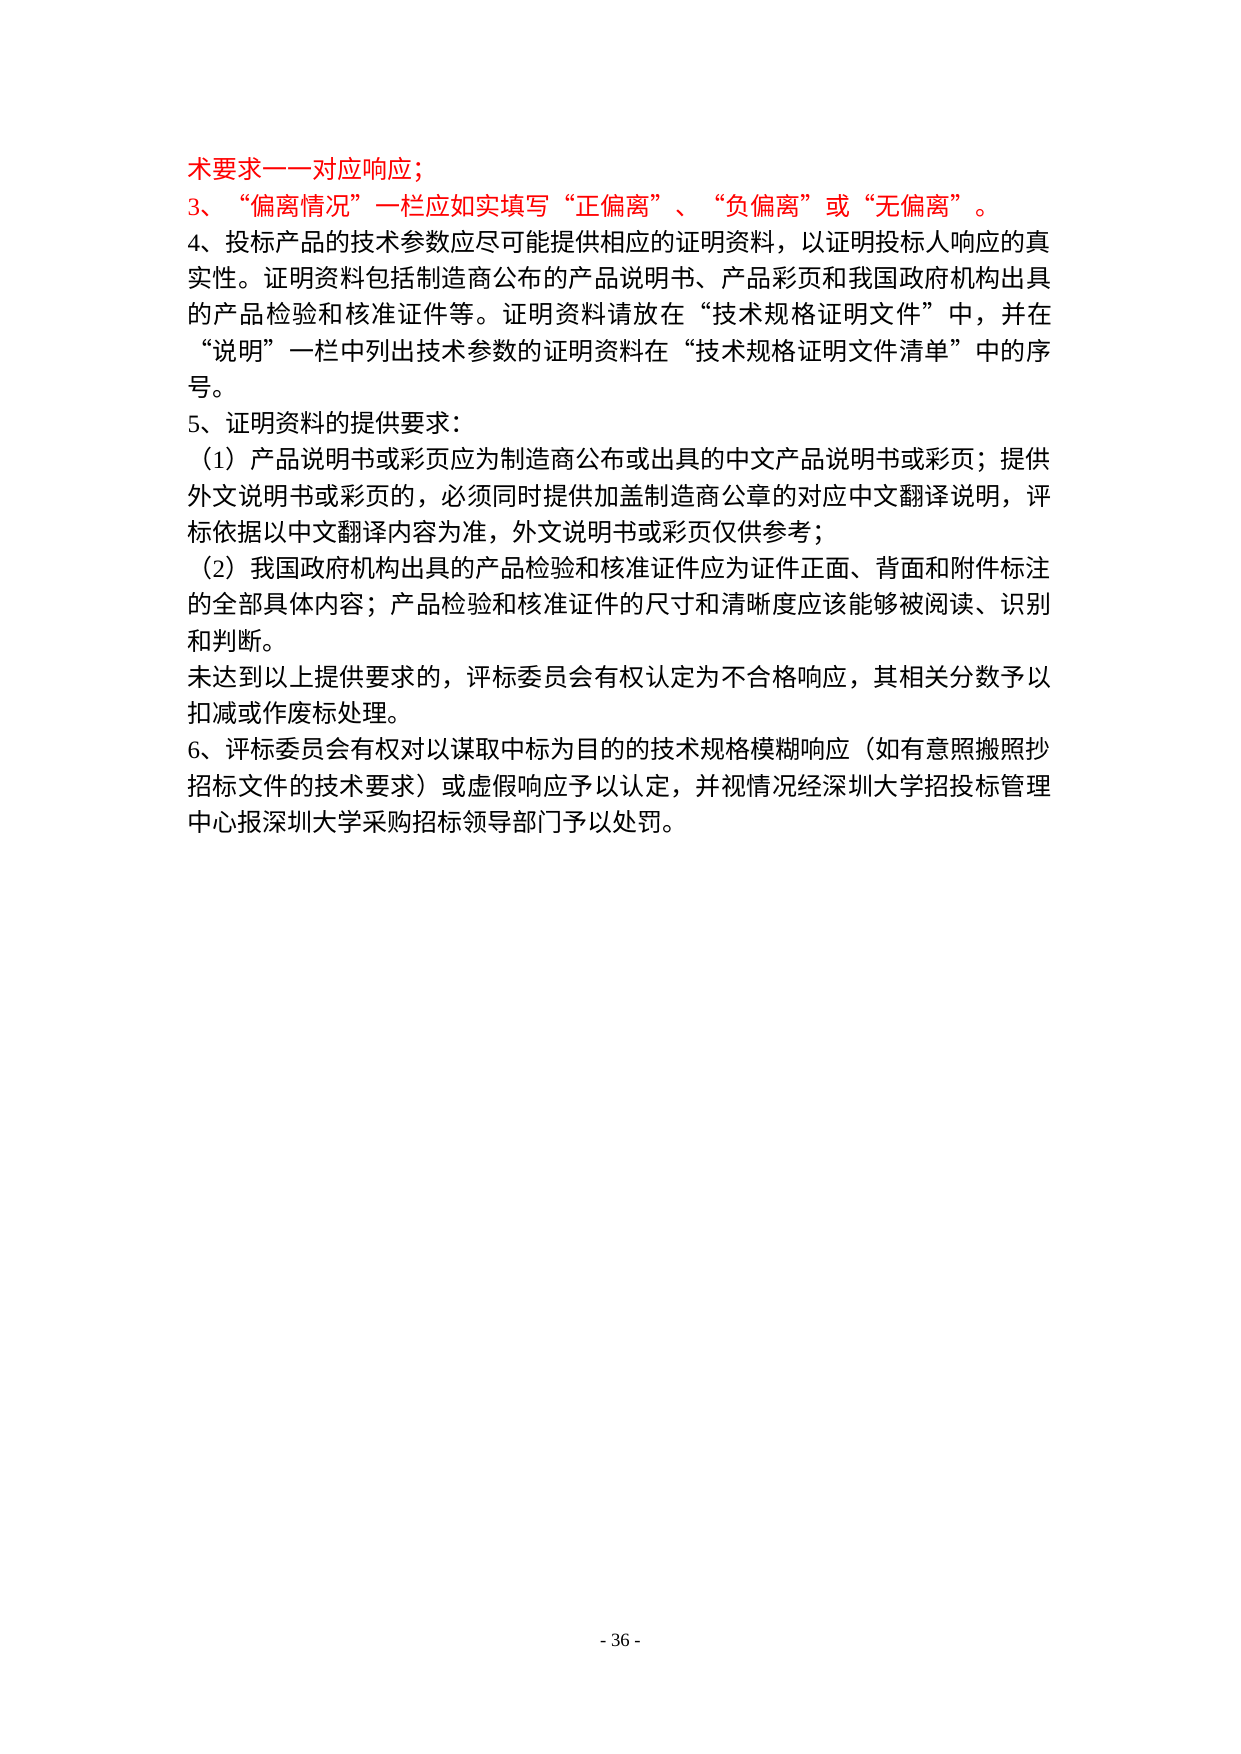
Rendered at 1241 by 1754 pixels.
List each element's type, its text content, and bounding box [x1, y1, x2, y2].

text 5、证明资料的提供要求： [187, 404, 1053, 440]
text 未达到以上提供要求的，评标委员会有权认定为不合格响应，其相关分数予以扣减或作废标处理。 [187, 657, 1053, 730]
text 4、投标产品的技术参数应尽可能提供相应的证明资料，以证明投标人响应的真实性。证明资料包括制造商公布的产品说明书、产品彩页和我国政府机构出具的产品检验和核准证件等。证明资料请放在“技术规格证明文件”中，并在“说明”一栏中列出技术参数的证明资料在“技术规格证明文件清单”中的序号。 [187, 222, 1053, 404]
text （2）我国政府机构出具的产品检验和核准证件应为证件正面、背面和附件标注的全部具体内容；产品检验和核准证件的尺寸和清晰度应该能够被阅读、识别和判断。 [187, 549, 1053, 657]
text 6、评标委员会有权对以谋取中标为目的的技术规格模糊响应（如有意照搬照抄招标文件的技术要求）或虚假响应予以认定，并视情况经深圳大学招投标管理中心报深圳大学采购招标领导部门予以处罚。 [187, 730, 1053, 839]
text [187, 150, 1053, 186]
text （1）产品说明书或彩页应为制造商公布或出具的中文产品说明书或彩页；提供外文说明书或彩页的，必须同时提供加盖制造商公章的对应中文翻译说明，评标依据以中文翻译内容为准，外文说明书或彩页仅供参考； [187, 440, 1053, 549]
text 3、“偏离情况”一栏应如实填写“正偏离”、“负偏离”或“无偏离”。 [187, 186, 1053, 222]
